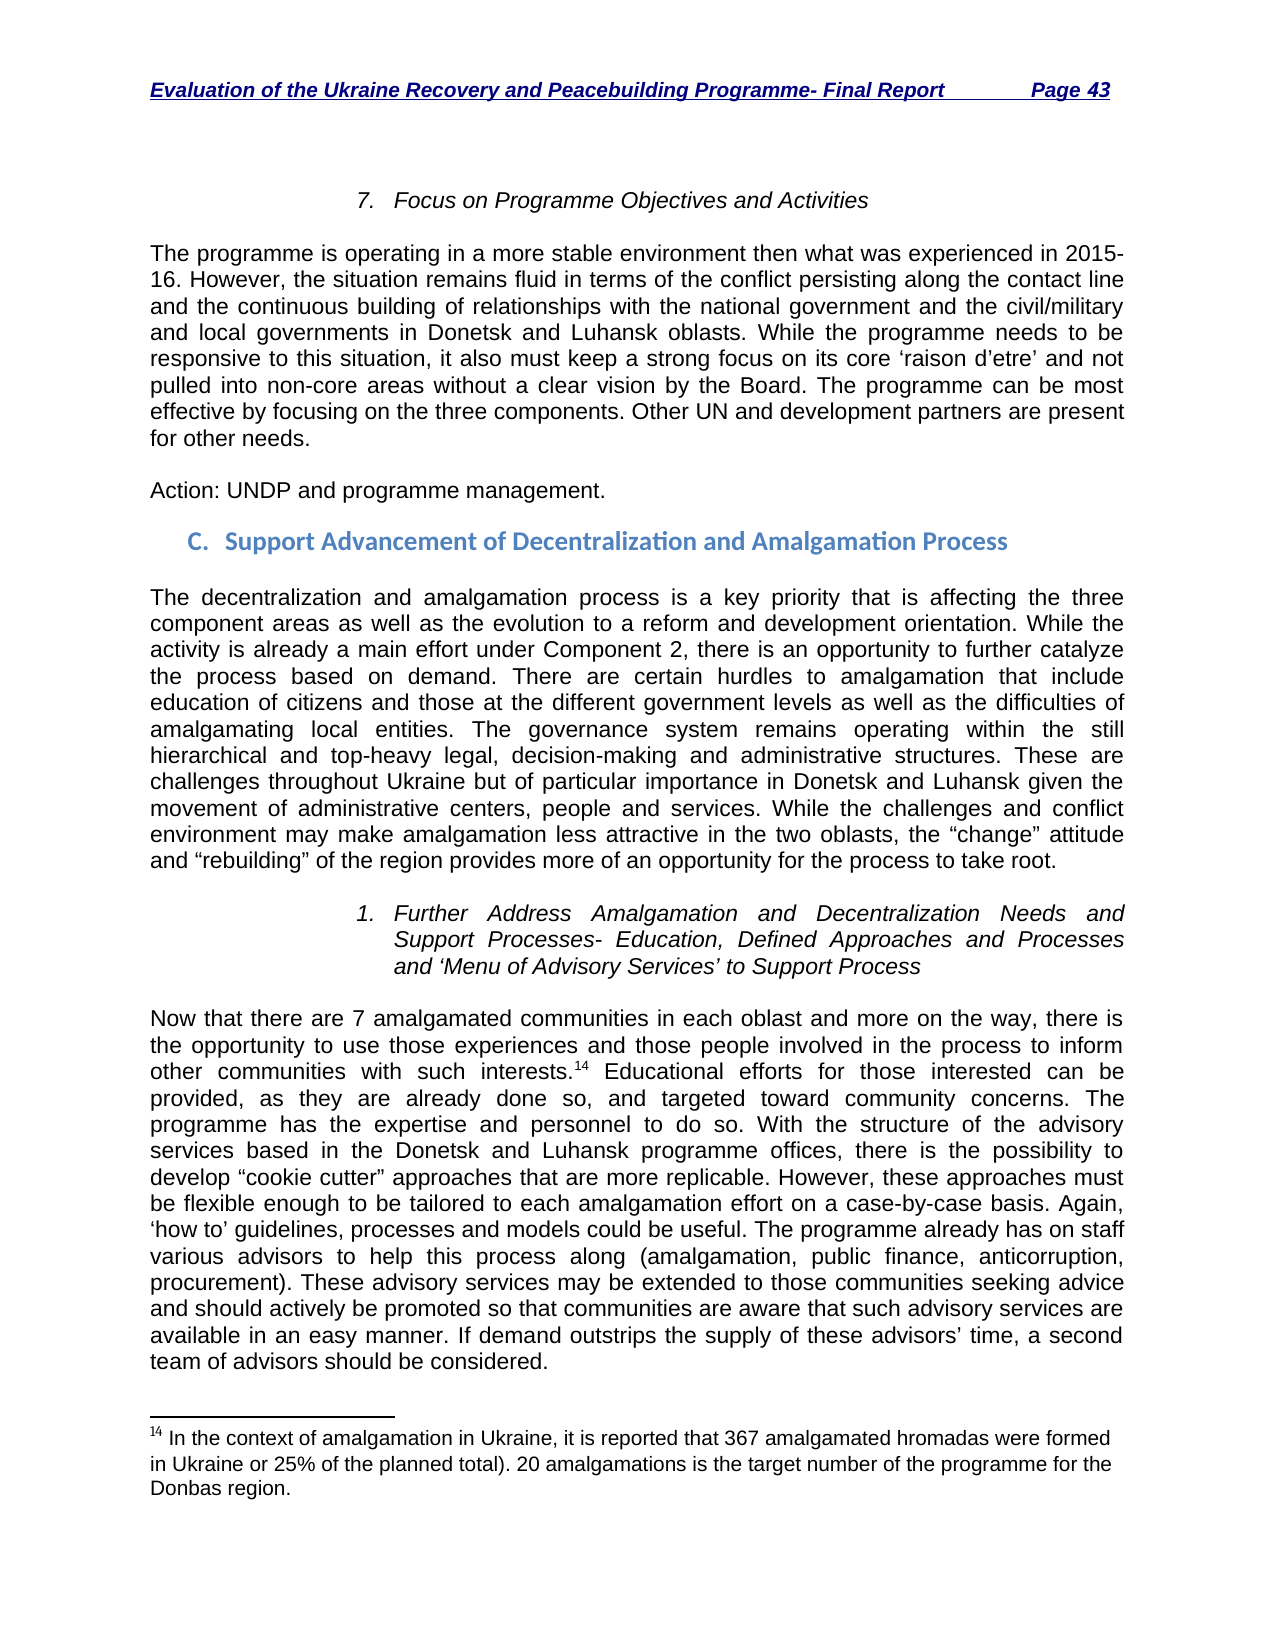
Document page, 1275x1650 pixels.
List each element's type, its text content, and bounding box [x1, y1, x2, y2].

list Focus on Programme Objectives and Activities [356, 187, 1125, 214]
text Now that there are 7 amalgamated communities in each oblast and more on the way, there is the opportunity to use those experiences and those people involved in the process to inform other communities with such interests. Educational efforts for those interested can be provided, as they are already done so, and targeted toward community concerns. The programme has the expertise and personnel to do so. With the structure of the advisory services based in the Donetsk and Luhansk programme offices, there is the possibility to develop “cookie cutter” approaches that are more replicable. However, these approaches must be flexible enough to be tailored to each amalgamation effort on a case-by-case basis. Again, ‘how to’ guidelines, processes and models could be useful. The programme already has on staff various advisors to help this process along (amalgamation, public finance, anticorruption, procurement). These advisory services may be extended to those communities seeking advice and should actively be promoted so that communities are aware that such advisory services are available in an easy manner. If demand outstrips the supply of these advisors’ time, a second team of advisors should be considered. [150, 1005, 1125, 1374]
text Action: UNDP and programme management. [150, 477, 1125, 503]
text The programme is operating in a more stable environment then what was experienced in 2015-16. However, the situation remains fluid in terms of the conflict persisting along the contact line and the continuous building of relationships with the national government and the civil/military and local governments in Donetsk and Luhansk oblasts. While the programme needs to be responsive to this situation, it also must keep a strong focus on its core ‘raison d’etre’ and not pulled into non-core areas without a clear vision by the Board. The programme can be most effective by focusing on the three components. Other UN and development partners are present for other needs. [150, 240, 1125, 451]
subtitle Support Advancement of Decentralization and Amalgamation Process [187, 524, 1125, 557]
text The decentralization and amalgamation process is a key priority that is affecting the three component areas as well as the evolution to a reform and development orientation. While the activity is already a main effort under Component 2, there is an opportunity to further catalyze the process based on demand. There are certain hurdles to amalgamation that include education of citizens and those at the different government levels as well as the difficulties of amalgamating local entities. The governance system remains operating within the still hierarchical and top-heavy legal, decision-making and administrative structures. These are challenges throughout Ukraine but of particular importance in Donetsk and Luhansk given the movement of administrative centers, people and services. While the challenges and conflict environment may make amalgamation less attractive in the two oblasts, the “change” attitude and “rebuilding” of the region provides more of an opportunity for the process to take root. [150, 584, 1125, 874]
list Further Address Amalgamation and Decentralization Needs and Support Processes- Education, Defined Approaches and Processes and ‘Menu of Advisory Services’ to Support Process [356, 900, 1125, 979]
